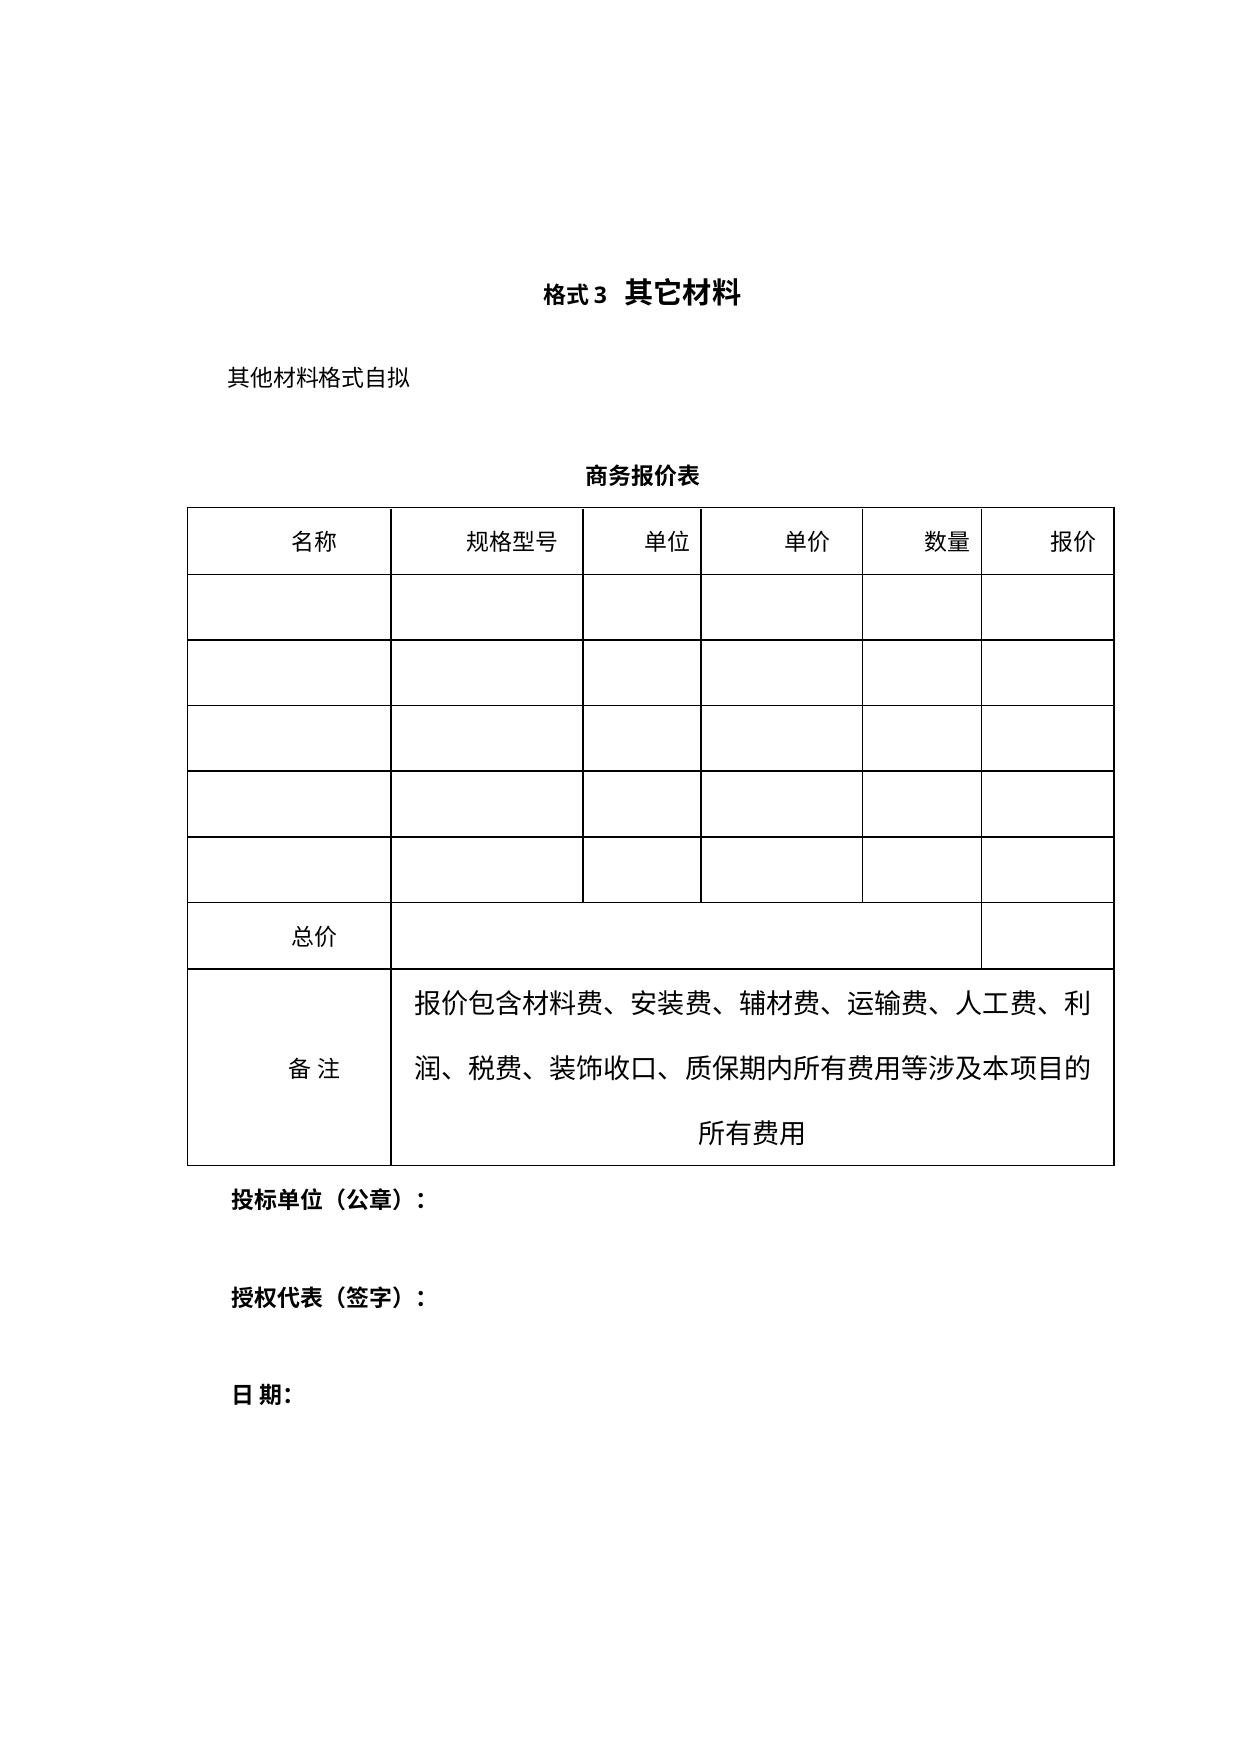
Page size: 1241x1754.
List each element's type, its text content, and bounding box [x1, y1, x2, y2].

table_cell [982, 706, 1113, 770]
text 商务报价表 [187, 442, 1053, 507]
table_cell [982, 772, 1113, 836]
table_cell [188, 838, 390, 902]
table_cell [188, 575, 390, 639]
table_cell [584, 838, 700, 902]
table_cell [188, 641, 390, 705]
table_cell 备 注 [188, 970, 390, 1165]
table_cell [982, 838, 1113, 902]
table_cell [982, 903, 1113, 968]
table_cell [702, 772, 862, 836]
table_cell [188, 706, 390, 770]
table_cell [863, 641, 981, 705]
table_cell 总价 [188, 903, 390, 968]
table_cell [392, 838, 582, 902]
table_header 名称 [188, 508, 391, 573]
table_cell [863, 772, 981, 836]
table_cell [584, 706, 700, 770]
table_cell [392, 706, 582, 770]
table_cell [702, 575, 862, 639]
text 其他材料格式自拟 [187, 344, 1053, 409]
table_cell [188, 772, 390, 836]
table_cell [584, 641, 700, 705]
table_cell [584, 772, 700, 836]
table_cell [392, 903, 981, 968]
text 日 期： [187, 1361, 1053, 1426]
table_cell [863, 838, 981, 902]
table_cell [982, 641, 1113, 705]
table_header 单价 [702, 508, 862, 573]
table_header 报价 [982, 508, 1113, 573]
table_cell [392, 575, 582, 639]
table_cell [863, 575, 981, 639]
table_cell [702, 838, 862, 902]
text 格式3 其它材料 [231, 258, 1053, 323]
table_cell [863, 706, 981, 770]
table_cell [702, 641, 862, 705]
table_header 数量 [863, 508, 981, 573]
text 投标单位（公章）： [187, 1166, 1053, 1231]
table_cell [982, 575, 1113, 639]
table_cell [584, 575, 700, 639]
table_header 单位 [584, 508, 701, 573]
table_cell 报价包含材料费、安装费、辅材费、运输费、人工费、利润、税费、装饰收口、质保期内所有费用等涉及本项目的所有费用 [392, 970, 1113, 1165]
table_cell [392, 641, 582, 705]
table_cell [392, 772, 582, 836]
table_header 规格型号 [392, 508, 583, 573]
text 授权代表（签字）： [187, 1264, 1053, 1329]
table_cell [702, 706, 862, 770]
